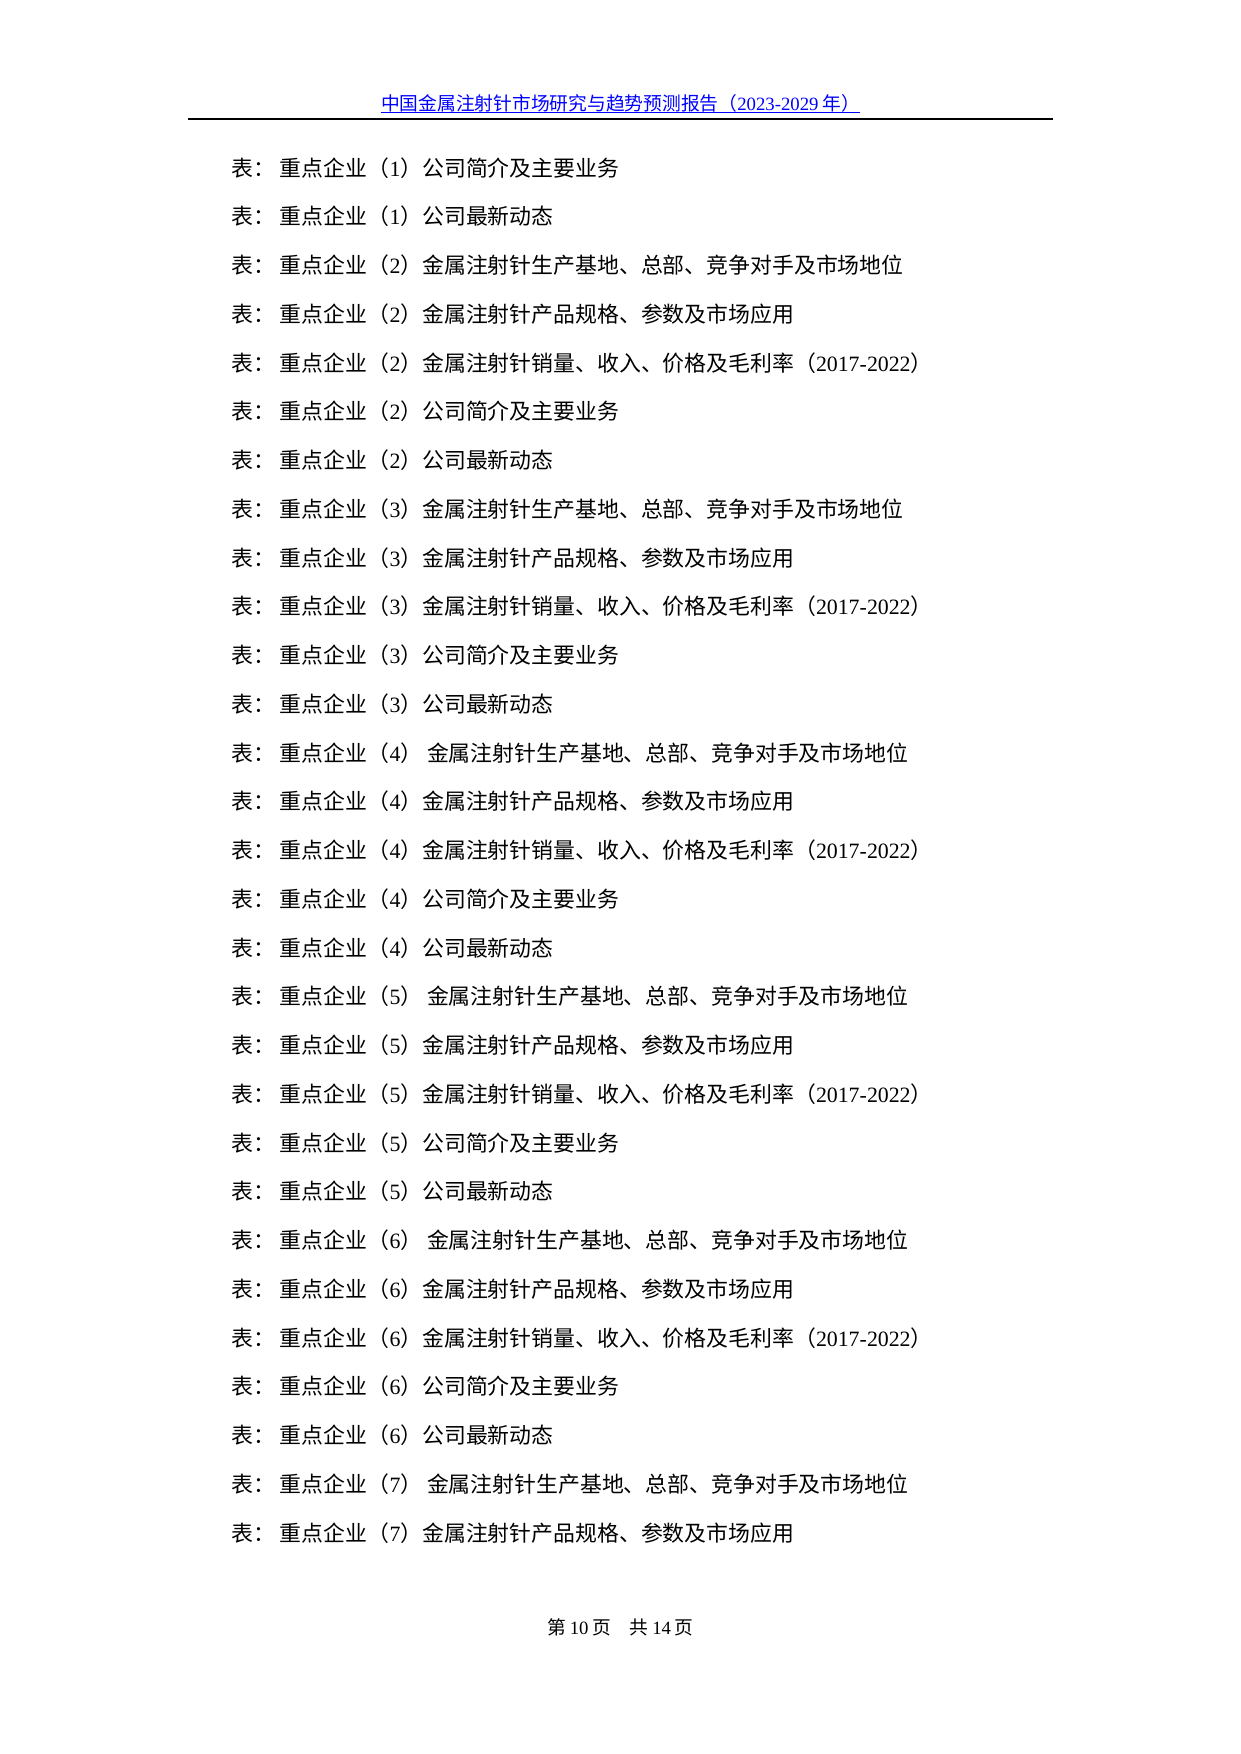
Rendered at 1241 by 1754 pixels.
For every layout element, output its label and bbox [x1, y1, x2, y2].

text [187, 150, 1053, 1548]
